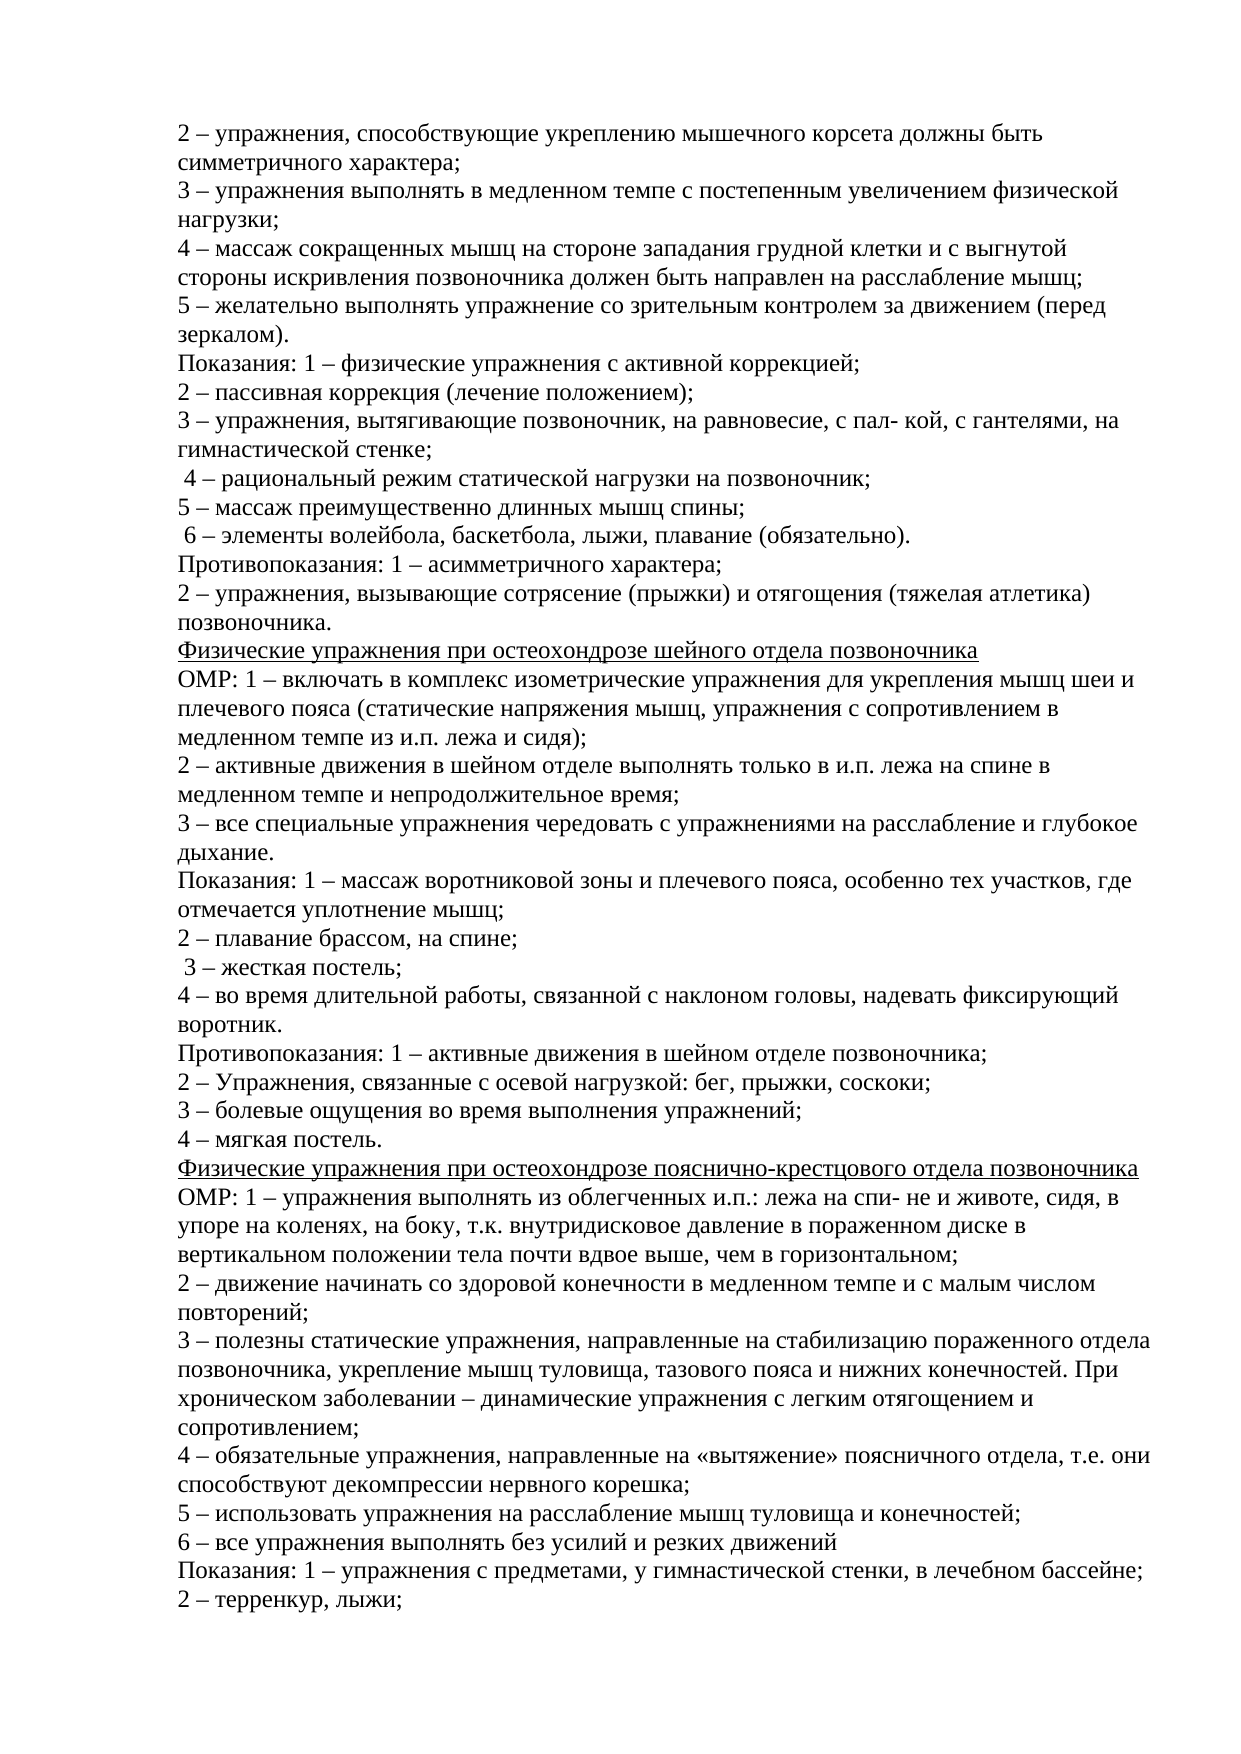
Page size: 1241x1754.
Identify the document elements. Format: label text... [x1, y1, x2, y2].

text 2 – Упражнения, связанные с осевой нагрузкой: бег, прыжки, соскоки; [177, 1067, 1152, 1096]
text 3 – упражнения выполнять в медленном темпе с постепенным увеличением физической нагрузки; [177, 176, 1152, 233]
text Противопоказания: 1 – активные движения в шейном отделе позвоночника; [177, 1038, 1152, 1067]
text 6 – все упражнения выполнять без усилий и резких движений [177, 1527, 1152, 1556]
text 3 – жесткая постель; [177, 952, 1152, 981]
text Показания: 1 – упражнения с предметами, у гимнастической стенки, в лечебном бассейне; [177, 1556, 1152, 1584]
text 2 – плавание брассом, на спине; [177, 923, 1152, 952]
text 5 – использовать упражнения на расслабление мышц туловища и конечностей; [177, 1498, 1152, 1527]
text Показания: 1 – массаж воротниковой зоны и плечевого пояса, особенно тех участков, где отмечается уплотнение мышц; [177, 866, 1152, 923]
text 4 – во время длительной работы, связанной с наклоном головы, надевать фиксирующий воротник. [177, 981, 1152, 1038]
text 3 – все специальные упражнения чередовать с упражнениями на расслабление и глубокое дыхание. [177, 808, 1152, 866]
text ОМР: 1 – упражнения выполнять из облегченных и.п.: лежа на спи- не и животе, сидя, в упоре на коленях, на боку, т.к. внутридисковое давление в пораженном диске в вертикальном положении тела почти вдвое выше, чем в горизонтальном; [177, 1182, 1152, 1268]
text 3 – болевые ощущения во время выполнения упражнений; [177, 1096, 1152, 1124]
text 4 – массаж сокращенных мышц на стороне западания грудной клетки и с выгнутой стороны искривления позвоночника должен быть направлен на расслабление мышц; [177, 233, 1152, 291]
text 3 – полезны статические упражнения, направленные на стабилизацию пораженного отдела позвоночника, укрепление мышц туловища, тазового пояса и нижних конечностей. При хроническом заболевании – динамические упражнения с легким отягощением и сопротивлением; [177, 1326, 1152, 1441]
text 2 – пассивная коррекция (лечение положением); [177, 377, 1152, 406]
text 2 – движение начинать со здоровой конечности в медленном темпе и с малым числом повторений; [177, 1268, 1152, 1326]
text 4 – рациональный режим статической нагрузки на позвоночник; [177, 463, 1152, 492]
text 3 – упражнения, вытягивающие позвоночник, на равновесие, с пал- кой, с гантелями, на гимнастической стенке; [177, 406, 1152, 463]
text 6 – элементы волейбола, баскетбола, лыжи, плавание (обязательно). [177, 521, 1152, 549]
text 5 – желательно выполнять упражнение со зрительным контролем за движением (перед зеркалом). [177, 291, 1152, 348]
text ОМР: 1 – включать в комплекс изометрические упражнения для укрепления мышц шеи и плечевого пояса (статические напряжения мышц, упражнения с сопротивлением в медленном темпе из и.п. лежа и сидя); [177, 664, 1152, 751]
text 2 – упражнения, способствующие укреплению мышечного корсета должны быть симметричного характера; [177, 118, 1152, 176]
text 2 – терренкур, лыжи; [177, 1584, 1152, 1613]
text Показания: 1 – физические упражнения с активной коррекцией; [177, 348, 1152, 377]
text 2 – упражнения, вызывающие сотрясение (прыжки) и отягощения (тяжелая атлетика) позвоночника. [177, 578, 1152, 636]
text 5 – массаж преимущественно длинных мышц спины; [177, 492, 1152, 521]
text Физические упражнения при остеохондрозе пояснично-крестцового отдела позвоночника [177, 1153, 1152, 1182]
text Противопоказания: 1 – асимметричного характера; [177, 549, 1152, 578]
text 4 – мягкая постель. [177, 1124, 1152, 1153]
text Физические упражнения при остеохондрозе шейного отдела позвоночника [177, 636, 1152, 664]
text 4 – обязательные упражнения, направленные на «вытяжение» поясничного отдела, т.е. они способствуют декомпрессии нервного корешка; [177, 1441, 1152, 1498]
text 2 – активные движения в шейном отделе выполнять только в и.п. лежа на спине в медленном темпе и непродолжительное время; [177, 751, 1152, 808]
